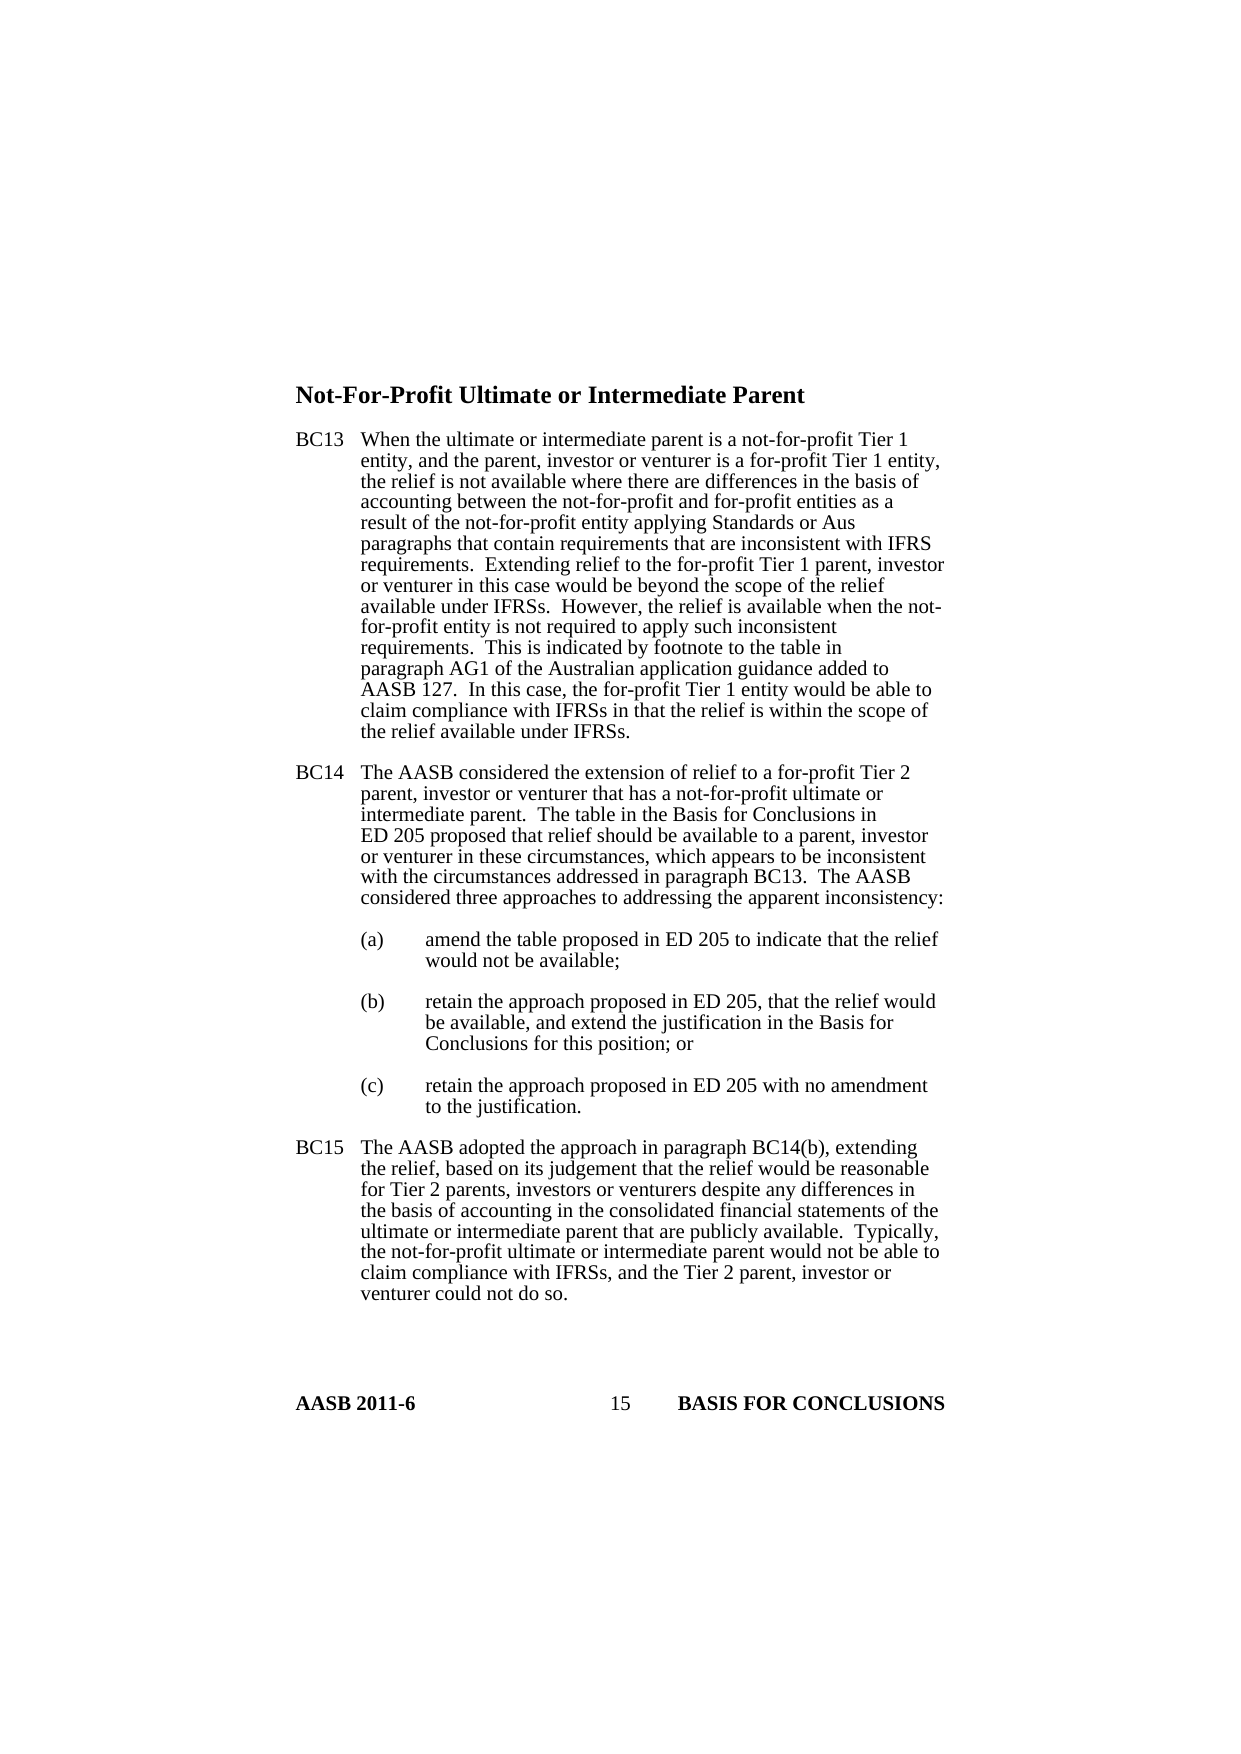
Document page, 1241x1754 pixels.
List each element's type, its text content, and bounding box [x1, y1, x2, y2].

list retain the approach proposed in ED 205 with no amendment to the justification. [360, 1076, 945, 1117]
subtitle Not-For-Profit Ultimate or Intermediate Parent [295, 384, 945, 409]
list amend the table proposed in ED 205 to indicate that the relief would not be available; [360, 930, 945, 971]
list When the ultimate or intermediate parent is a not-for-profit Tier 1 entity, and the parent, investor or venturer is a for-profit Tier 1 entity, the relief is not available where there are differences in the basis of accounting between the not-for-profit and for-profit entities as a result of the not-for-profit entity applying Standards or Aus paragraphs that contain requirements that are inconsistent with IFRS requirements. Extending relief to the for-profit Tier 1 parent, investor or venturer in this case would be beyond the scope of the relief available under IFRSs. However, the relief is available when the not-for-profit entity is not required to apply such inconsistent requirements. This is indicated by footnote to the table in paragraph AG1 of the Australian application guidance added to AASB 127. In this case, the for-profit Tier 1 entity would be able to claim compliance with IFRSs in that the relief is within the scope of the relief available under IFRSs. [295, 430, 945, 742]
list The AASB considered the extension of relief to a for-profit Tier 2 parent, investor or venturer that has a not-for-profit ultimate or intermediate parent. The table in the Basis for Conclusions in ED 205 proposed that relief should be available to a parent, investor or venturer in these circumstances, which appears to be inconsistent with the circumstances addressed in paragraph BC13. The AASB considered three approaches to addressing the apparent inconsistency: [295, 763, 945, 909]
list retain the approach proposed in ED 205, that the relief would be available, and extend the justification in the Basis for Conclusions for this position; or [360, 992, 945, 1055]
list The AASB adopted the approach in paragraph BC14(b), extending the relief, based on its judgement that the relief would be reasonable for Tier 2 parents, investors or venturers despite any differences in the basis of accounting in the consolidated financial statements of the ultimate or intermediate parent that are publicly available. Typically, the not-for-profit ultimate or intermediate parent would not be able to claim compliance with IFRSs, and the Tier 2 parent, investor or venturer could not do so. [295, 1138, 945, 1305]
